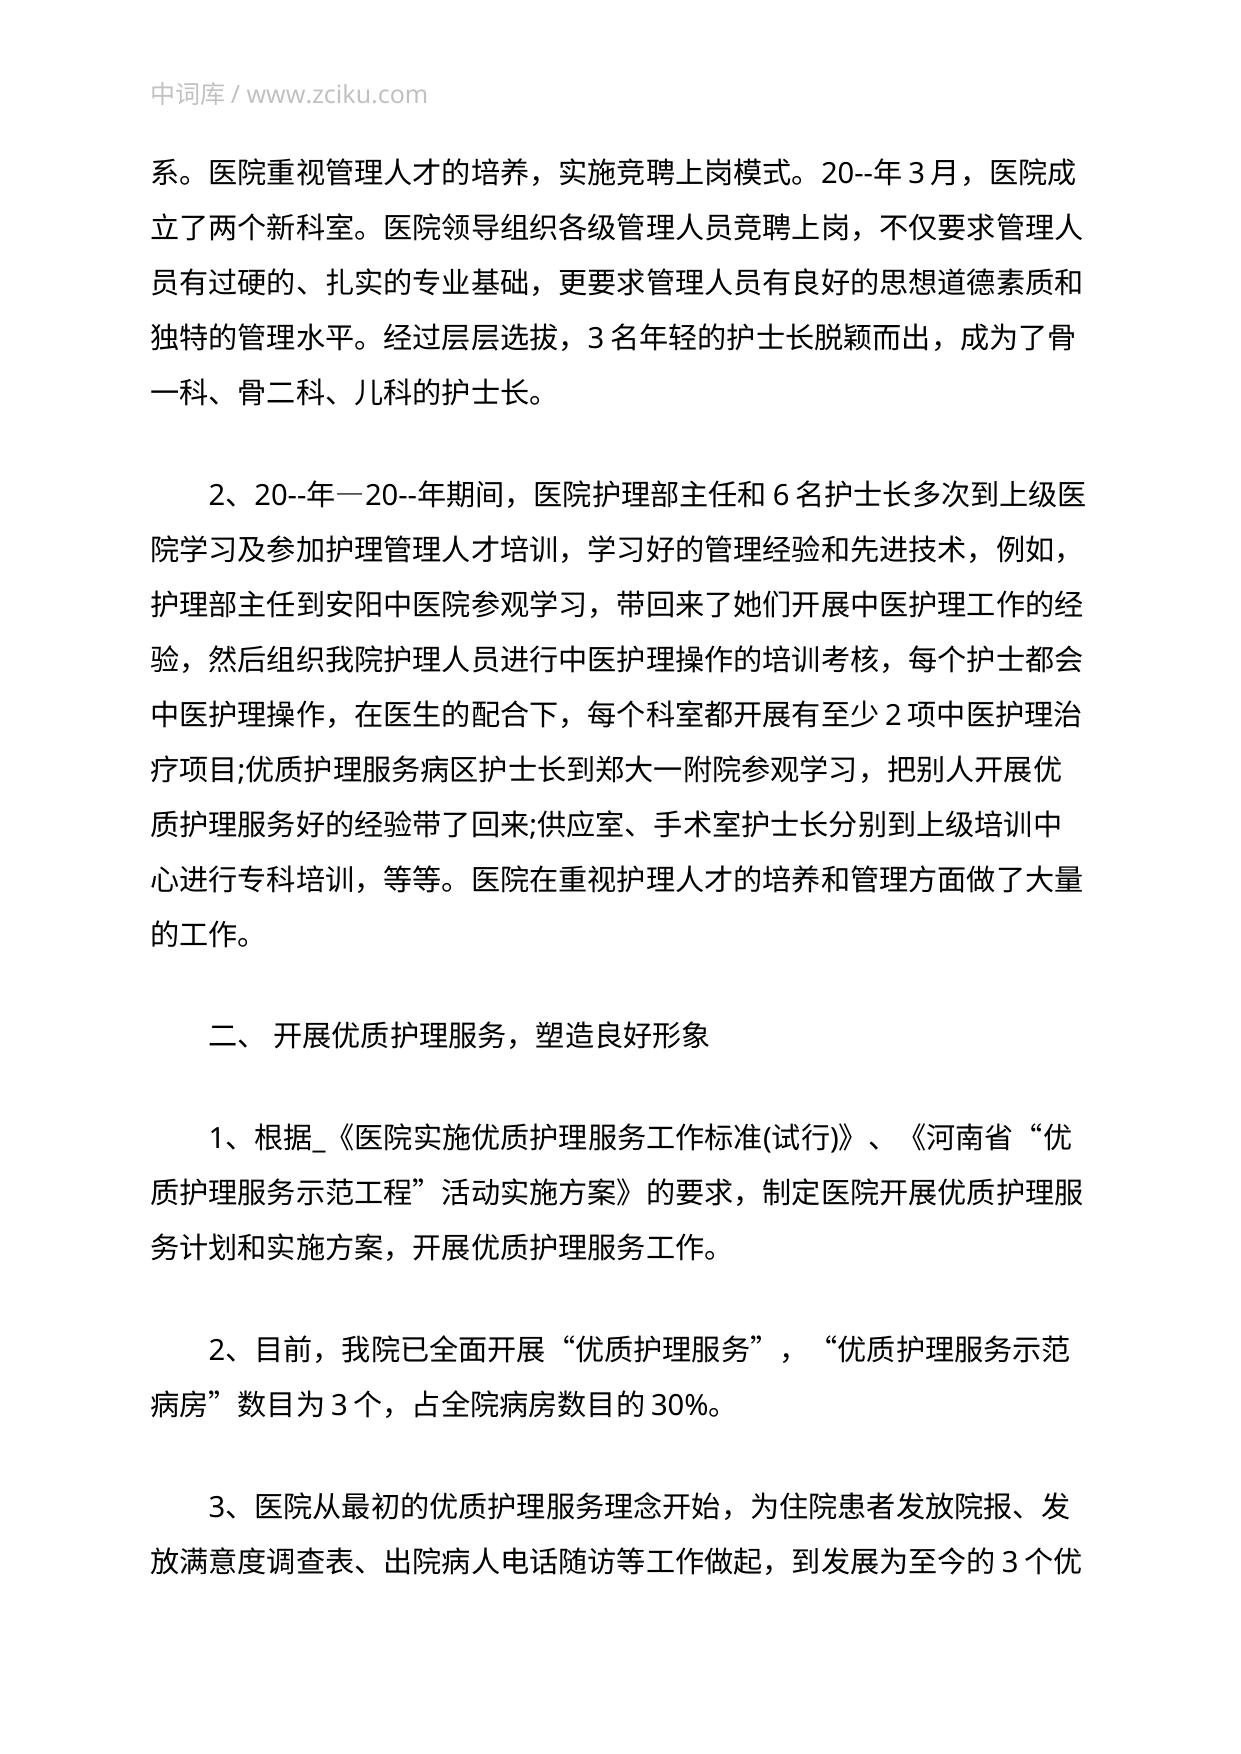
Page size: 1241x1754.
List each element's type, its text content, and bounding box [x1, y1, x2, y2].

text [150, 150, 1090, 412]
text 2、20--年—20--年期间，医院护理部主任和6名护士长多次到上级医院学习及参加护理管理人才培训，学习好的管理经验和先进技术，例如，护理部主任到安阳中医院参观学习，带回来了她们开展中医护理工作的经验，然后组织我院护理人员进行中医护理操作的培训考核，每个护士都会中医护理操作，在医生的配合下，每个科室都开展有至少2项中医护理治疗项目;优质护理服务病区护士长到郑大一附院参观学习，把别人开展优质护理服务好的经验带了回来;供应室、手术室护士长分别到上级培训中心进行专科培训，等等。医院在重视护理人才的培养和管理方面做了大量的工作。 [150, 472, 1090, 953]
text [150, 1483, 1090, 1581]
text 二、 开展优质护理服务，塑造良好形象 [150, 1013, 1090, 1055]
text 2、目前，我院已全面开展“优质护理服务”，“优质护理服务示范病房”数目为3个，占全院病房数目的30%。 [150, 1326, 1090, 1424]
text 1、根据_《医院实施优质护理服务工作标准(试行)》、《河南省“优质护理服务示范工程”活动实施方案》的要求，制定医院开展优质护理服务计划和实施方案，开展优质护理服务工作。 [150, 1115, 1090, 1267]
